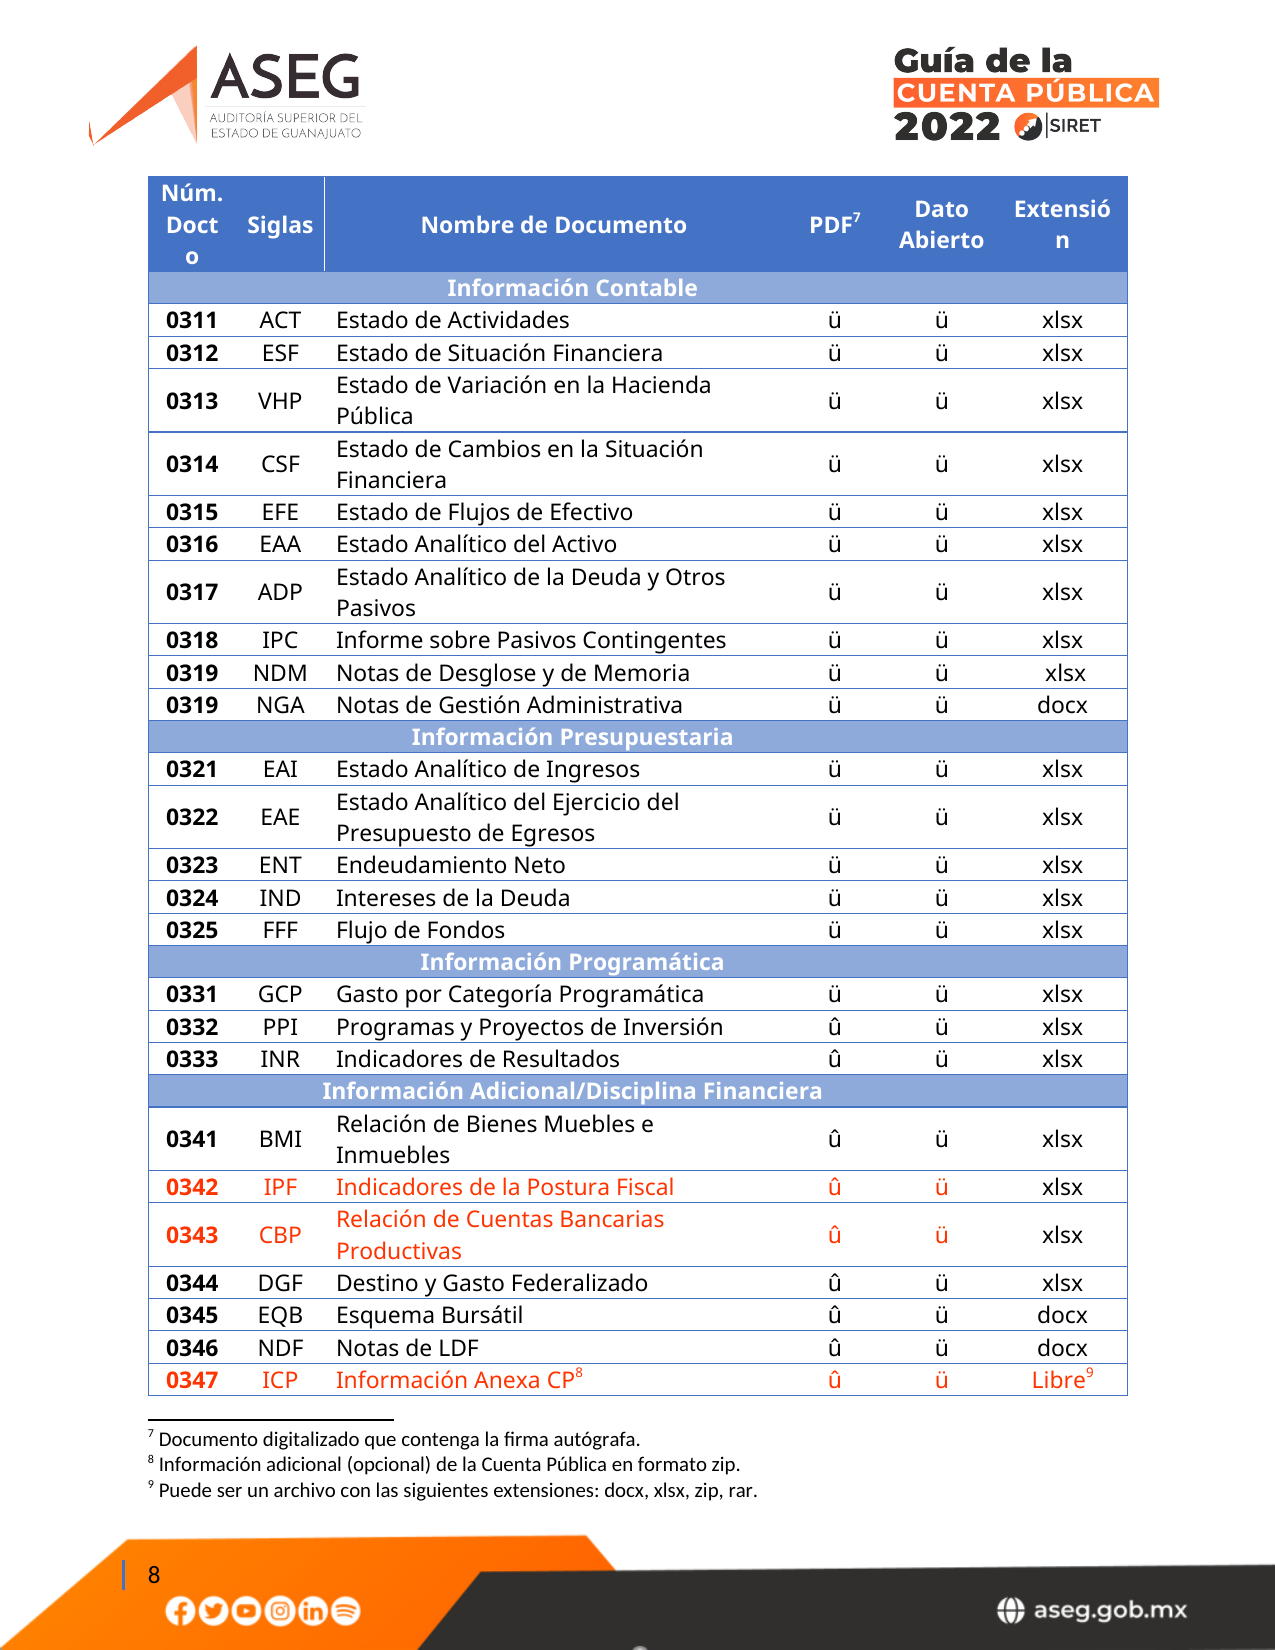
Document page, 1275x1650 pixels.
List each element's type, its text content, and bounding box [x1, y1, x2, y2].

table_cell Programas y Proyectos de Inversión [325, 1011, 783, 1042]
table_cell Información Contable [149, 272, 997, 303]
table_cell EFE [236, 496, 324, 527]
table_cell 0311 [149, 304, 236, 336]
table_cell Notas de LDF [325, 1331, 783, 1363]
table_cell xlsx [997, 496, 1127, 527]
table_cell û [783, 1299, 886, 1330]
table_cell IPF [236, 1171, 324, 1202]
table_cell ü [886, 753, 997, 784]
table_cell VHP [236, 369, 324, 431]
table_cell 0343 [149, 1203, 236, 1266]
table_cell xlsx [997, 1267, 1127, 1298]
table_cell û [783, 1331, 886, 1363]
table_cell 0315 [149, 496, 236, 527]
table_cell Estado de Flujos de Efectivo [325, 496, 783, 527]
table_cell CSF [236, 433, 324, 495]
table_cell ü [886, 914, 997, 945]
table_cell ü [886, 1011, 997, 1042]
table_cell xlsx [997, 304, 1127, 336]
table_cell ü [886, 561, 997, 623]
table_cell ü [886, 1331, 997, 1363]
table_cell docx [997, 689, 1127, 720]
table_cell EAE [236, 786, 324, 848]
table_cell ü [886, 978, 997, 1009]
table_cell ü [886, 369, 997, 431]
table_cell û [783, 1267, 886, 1298]
table_cell Estado de Cambios en la Situación Financiera [325, 433, 783, 495]
table_cell ü [783, 914, 886, 945]
table_cell xlsx [997, 786, 1127, 848]
table_cell Estado Analítico del Ejercicio del Presupuesto de Egresos [325, 786, 783, 848]
table_cell DGF [236, 1267, 324, 1298]
table_cell xlsx [997, 914, 1127, 945]
table_cell ü [886, 1108, 997, 1170]
table_cell [997, 721, 1127, 752]
table_cell ü [886, 496, 997, 527]
table_cell EQB [236, 1299, 324, 1330]
table_cell [997, 1075, 1127, 1106]
table_cell 0319 [149, 656, 236, 688]
table_cell Estado Analítico del Activo [325, 528, 783, 559]
table_cell û [783, 1011, 886, 1042]
table_cell û [783, 1364, 886, 1395]
table_cell ü [886, 786, 997, 848]
table_cell ü [886, 624, 997, 655]
table_cell ü [886, 304, 997, 336]
table_header Extensión [997, 177, 1127, 271]
table_cell ü [886, 337, 997, 368]
table_cell xlsx [997, 433, 1127, 495]
table_cell xlsx [997, 656, 1127, 688]
table_cell ü [886, 881, 997, 913]
table_cell PPI [236, 1011, 324, 1042]
table_cell û [783, 1108, 886, 1170]
table_cell ü [886, 528, 997, 559]
table_cell FFF [236, 914, 324, 945]
table_cell û [783, 1043, 886, 1074]
table_cell ü [886, 1171, 997, 1202]
table_cell Notas de Gestión Administrativa [325, 689, 783, 720]
table_cell Estado Analítico de la Deuda y Otros Pasivos [325, 561, 783, 623]
table_cell Información Presupuestaria [149, 721, 997, 752]
table_cell xlsx [997, 978, 1127, 1009]
table_cell ü [783, 881, 886, 913]
table_cell ADP [236, 561, 324, 623]
table_cell ü [783, 369, 886, 431]
table_cell xlsx [997, 1043, 1127, 1074]
table_cell xlsx [997, 753, 1127, 784]
table_cell Indicadores de Resultados [325, 1043, 783, 1074]
table_cell 0314 [149, 433, 236, 495]
picture [0, 1532, 1275, 1650]
table_cell xlsx [997, 624, 1127, 655]
table_cell xlsx [997, 849, 1127, 880]
table_cell 0332 [149, 1011, 236, 1042]
table_cell INR [236, 1043, 324, 1074]
table_cell ü [783, 689, 886, 720]
table_cell ACT [236, 304, 324, 336]
table_cell 0317 [149, 561, 236, 623]
table_cell EAI [236, 753, 324, 784]
table_cell xlsx [997, 1108, 1127, 1170]
table_cell ü [783, 528, 886, 559]
table_cell 0346 [149, 1331, 236, 1363]
table_cell 0331 [149, 978, 236, 1009]
table_cell 0322 [149, 786, 236, 848]
table_cell Estado de Actividades [325, 304, 783, 336]
table_cell 0341 [149, 1108, 236, 1170]
table_cell xlsx [997, 1171, 1127, 1202]
table_cell ü [886, 1299, 997, 1330]
table_cell Relación de Bienes Muebles e Inmuebles [325, 1108, 783, 1170]
table_cell 0316 [149, 528, 236, 559]
table_cell ü [783, 978, 886, 1009]
table_cell CBP [236, 1203, 324, 1266]
table_cell ü [886, 656, 997, 688]
table_cell Indicadores de la Postura Fiscal [325, 1171, 783, 1202]
table_cell ü [783, 849, 886, 880]
table_cell Intereses de la Deuda [325, 881, 783, 913]
table_cell xlsx [997, 369, 1127, 431]
table_header Siglas [236, 177, 324, 271]
table_cell 0318 [149, 624, 236, 655]
table_cell û [783, 1203, 886, 1266]
table_cell Libre [997, 1364, 1127, 1395]
table_cell xlsx [997, 561, 1127, 623]
table_cell 0313 [149, 369, 236, 431]
table_cell IPC [236, 624, 324, 655]
table_cell Esquema Bursátil [325, 1299, 783, 1330]
table_cell Destino y Gasto Federalizado [325, 1267, 783, 1298]
table_cell ü [783, 624, 886, 655]
table_cell Flujo de Fondos [325, 914, 783, 945]
picture [871, 35, 1171, 165]
table_cell xlsx [997, 528, 1127, 559]
table_cell xlsx [997, 1203, 1127, 1266]
table_cell Notas de Desglose y de Memoria [325, 656, 783, 688]
table_cell 0321 [149, 753, 236, 784]
table_cell ü [886, 1267, 997, 1298]
table_cell 0347 [149, 1364, 236, 1395]
table_cell 0324 [149, 881, 236, 913]
table_cell ICP [236, 1364, 324, 1395]
table_cell ü [783, 753, 886, 784]
table_cell docx [997, 1299, 1127, 1330]
table_cell BMI [236, 1108, 324, 1170]
table_cell 0342 [149, 1171, 236, 1202]
table_cell Estado de Variación en la Hacienda Pública [325, 369, 783, 431]
table_cell 0333 [149, 1043, 236, 1074]
table_cell 0325 [149, 914, 236, 945]
table_cell ü [886, 1043, 997, 1074]
table_cell GCP [236, 978, 324, 1009]
table_cell û [783, 1171, 886, 1202]
table_cell EAA [236, 528, 324, 559]
table_cell ü [886, 1364, 997, 1395]
table_cell ü [783, 656, 886, 688]
table_cell ü [783, 496, 886, 527]
table_cell 0323 [149, 849, 236, 880]
table_cell xlsx [997, 1011, 1127, 1042]
table_cell ESF [236, 337, 324, 368]
table_cell xlsx [997, 881, 1127, 913]
table_cell Endeudamiento Neto [325, 849, 783, 880]
table_cell NGA [236, 689, 324, 720]
table_cell Estado de Situación Financiera [325, 337, 783, 368]
table_cell Informe sobre Pasivos Contingentes [325, 624, 783, 655]
table_cell 0345 [149, 1299, 236, 1330]
table_cell ü [783, 433, 886, 495]
table_header Dato Abierto [886, 177, 997, 271]
table_header PDF [783, 177, 886, 271]
table_cell ü [783, 561, 886, 623]
table_cell Gasto por Categoría Programática [325, 978, 783, 1009]
table_cell ü [783, 337, 886, 368]
table_cell ü [783, 786, 886, 848]
table_cell [997, 946, 1127, 977]
table_cell ü [886, 849, 997, 880]
table_cell docx [997, 1331, 1127, 1363]
table_cell ü [886, 1203, 997, 1266]
table_cell 0344 [149, 1267, 236, 1298]
table_cell Relación de Cuentas Bancarias Productivas [325, 1203, 783, 1266]
table_cell 0312 [149, 337, 236, 368]
table_cell [997, 272, 1127, 303]
table_cell xlsx [997, 337, 1127, 368]
table_cell ü [886, 689, 997, 720]
table_cell NDF [236, 1331, 324, 1363]
table_cell Información Anexa CP [325, 1364, 783, 1395]
table_cell ü [886, 433, 997, 495]
table_header Núm. Docto [149, 177, 236, 271]
table_cell IND [236, 881, 324, 913]
table_cell 0319 [149, 689, 236, 720]
picture [88, 45, 367, 146]
table_cell Información Programática [149, 946, 997, 977]
table_cell ü [783, 304, 886, 336]
table_header Nombre de Documento [325, 177, 783, 271]
table_cell ENT [236, 849, 324, 880]
table_cell Información Adicional/Disciplina Financiera [149, 1075, 997, 1106]
table_cell NDM [236, 656, 324, 688]
table_cell Estado Analítico de Ingresos [325, 753, 783, 784]
